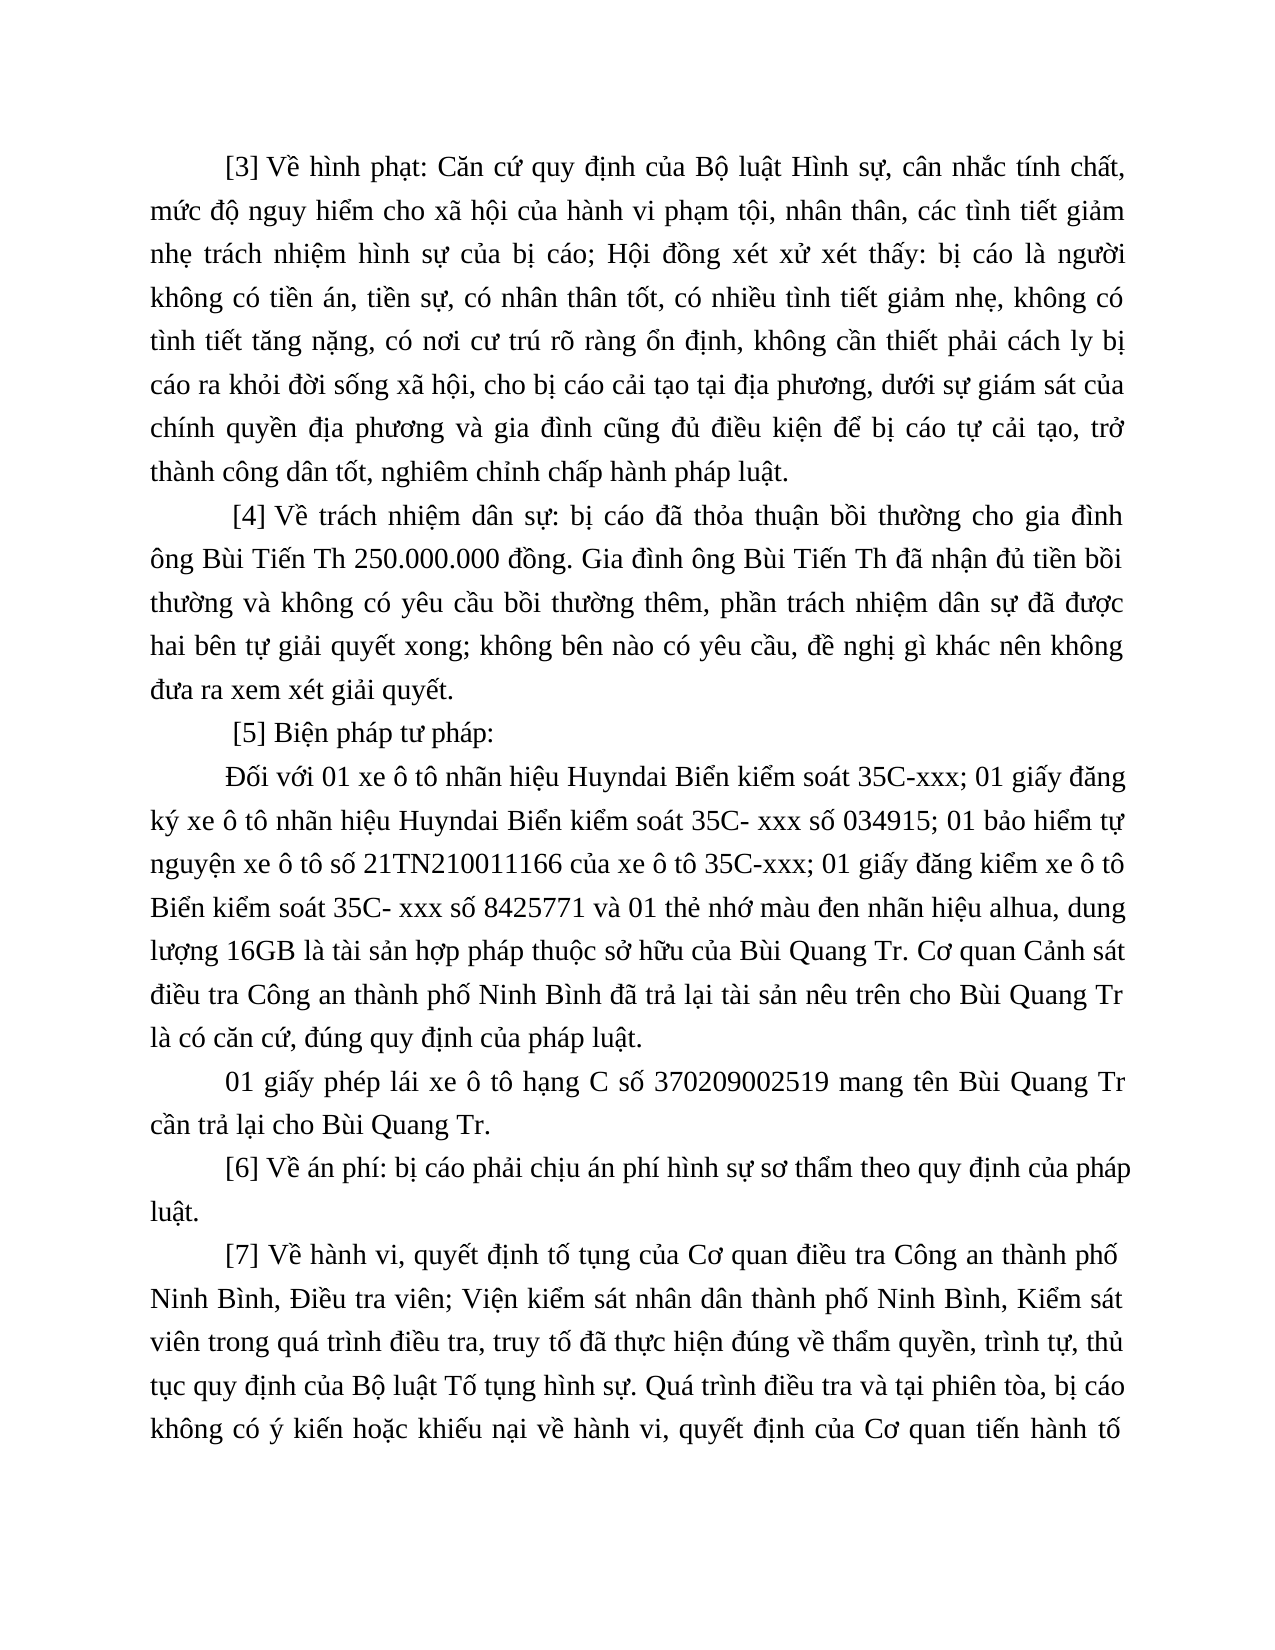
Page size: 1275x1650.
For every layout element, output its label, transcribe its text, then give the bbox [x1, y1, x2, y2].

text 01 giấy phép lái xe ô tô hạng C số 370209002519 mang tên Bùi Quang Tr cần trả lại cho Bùi Quang Tr. [150, 1064, 1126, 1141]
list Về hành vi, quyết định tố tụng của Cơ quan điều tra Công an thành phố [225, 1237, 1137, 1271]
list Về trách nhiệm dân sự: bị cáo đã thỏa thuận bồi thường cho gia đình ông Bùi Tiến Th 250.000.000 đồng. Gia đình ông Bùi Tiến Th đã nhận đủ tiền bồi thường và không có yêu cầu bồi thường thêm, phần trách nhiệm dân sự đã được hai bên tự giải quyết xong; không bên nào có yêu cầu, đề nghị gì khác nên không đưa ra xem xét giải quyết. [150, 498, 1125, 705]
text luật. [150, 1194, 1137, 1228]
text Đối với 01 xe ô tô nhãn hiệu Huyndai Biển kiểm soát 35C-xxx; 01 giấy đăng ký xe ô tô nhãn hiệu Huyndai Biển kiểm soát 35C- xxx số 034915; 01 bảo hiểm tự nguyện xe ô tô số 21TN210011166 của xe ô tô 35C-xxx; 01 giấy đăng kiểm xe ô tô Biển kiểm soát 35C- xxx số 8425771 và 01 thẻ nhớ màu đen nhãn hiệu alhua, dung lượng 16GB là tài sản hợp pháp thuộc sở hữu của Bùi Quang Tr. Cơ quan Cảnh sát điều tra Công an thành phố Ninh Bình đã trả lại tài sản nêu trên cho Bùi Quang Tr là có căn cứ, đúng quy định của pháp luật. [150, 759, 1126, 1054]
text Ninh Bình, Điều tra viên; Viện kiểm sát nhân dân thành phố Ninh Bình, Kiểm sát viên trong quá trình điều tra, truy tố đã thực hiện đúng về thẩm quyền, trình tự, thủ tục quy định của Bộ luật Tố tụng hình sự. Quá trình điều tra và tại phiên tòa, bị cáo không có ý kiến hoặc khiếu nại về hành vi, quyết định của Cơ quan tiến hành tố [150, 1281, 1125, 1445]
list Biện pháp tư pháp: [232, 715, 1137, 749]
list Về hình phạt: Căn cứ quy định của Bộ luật Hình sự, cân nhắc tính chất, mức độ nguy hiểm cho xã hội của hành vi phạm tội, nhân thân, các tình tiết giảm nhẹ trách nhiệm hình sự của bị cáo; Hội đồng xét xử xét thấy: bị cáo là người không có tiền án, tiền sự, có nhân thân tốt, có nhiều tình tiết giảm nhẹ, không có tình tiết tăng nặng, có nơi cư trú rõ ràng ổn định, không cần thiết phải cách ly bị cáo ra khỏi đời sống xã hội, cho bị cáo cải tạo tại địa phương, dưới sự giám sát của chính quyền địa phương và gia đình cũng đủ điều kiện để bị cáo tự cải tạo, trở thành công dân tốt, nghiêm chỉnh chấp hành pháp luật. [150, 149, 1126, 488]
list Về án phí: bị cáo phải chịu án phí hình sự sơ thẩm theo quy định của pháp [225, 1151, 1137, 1184]
